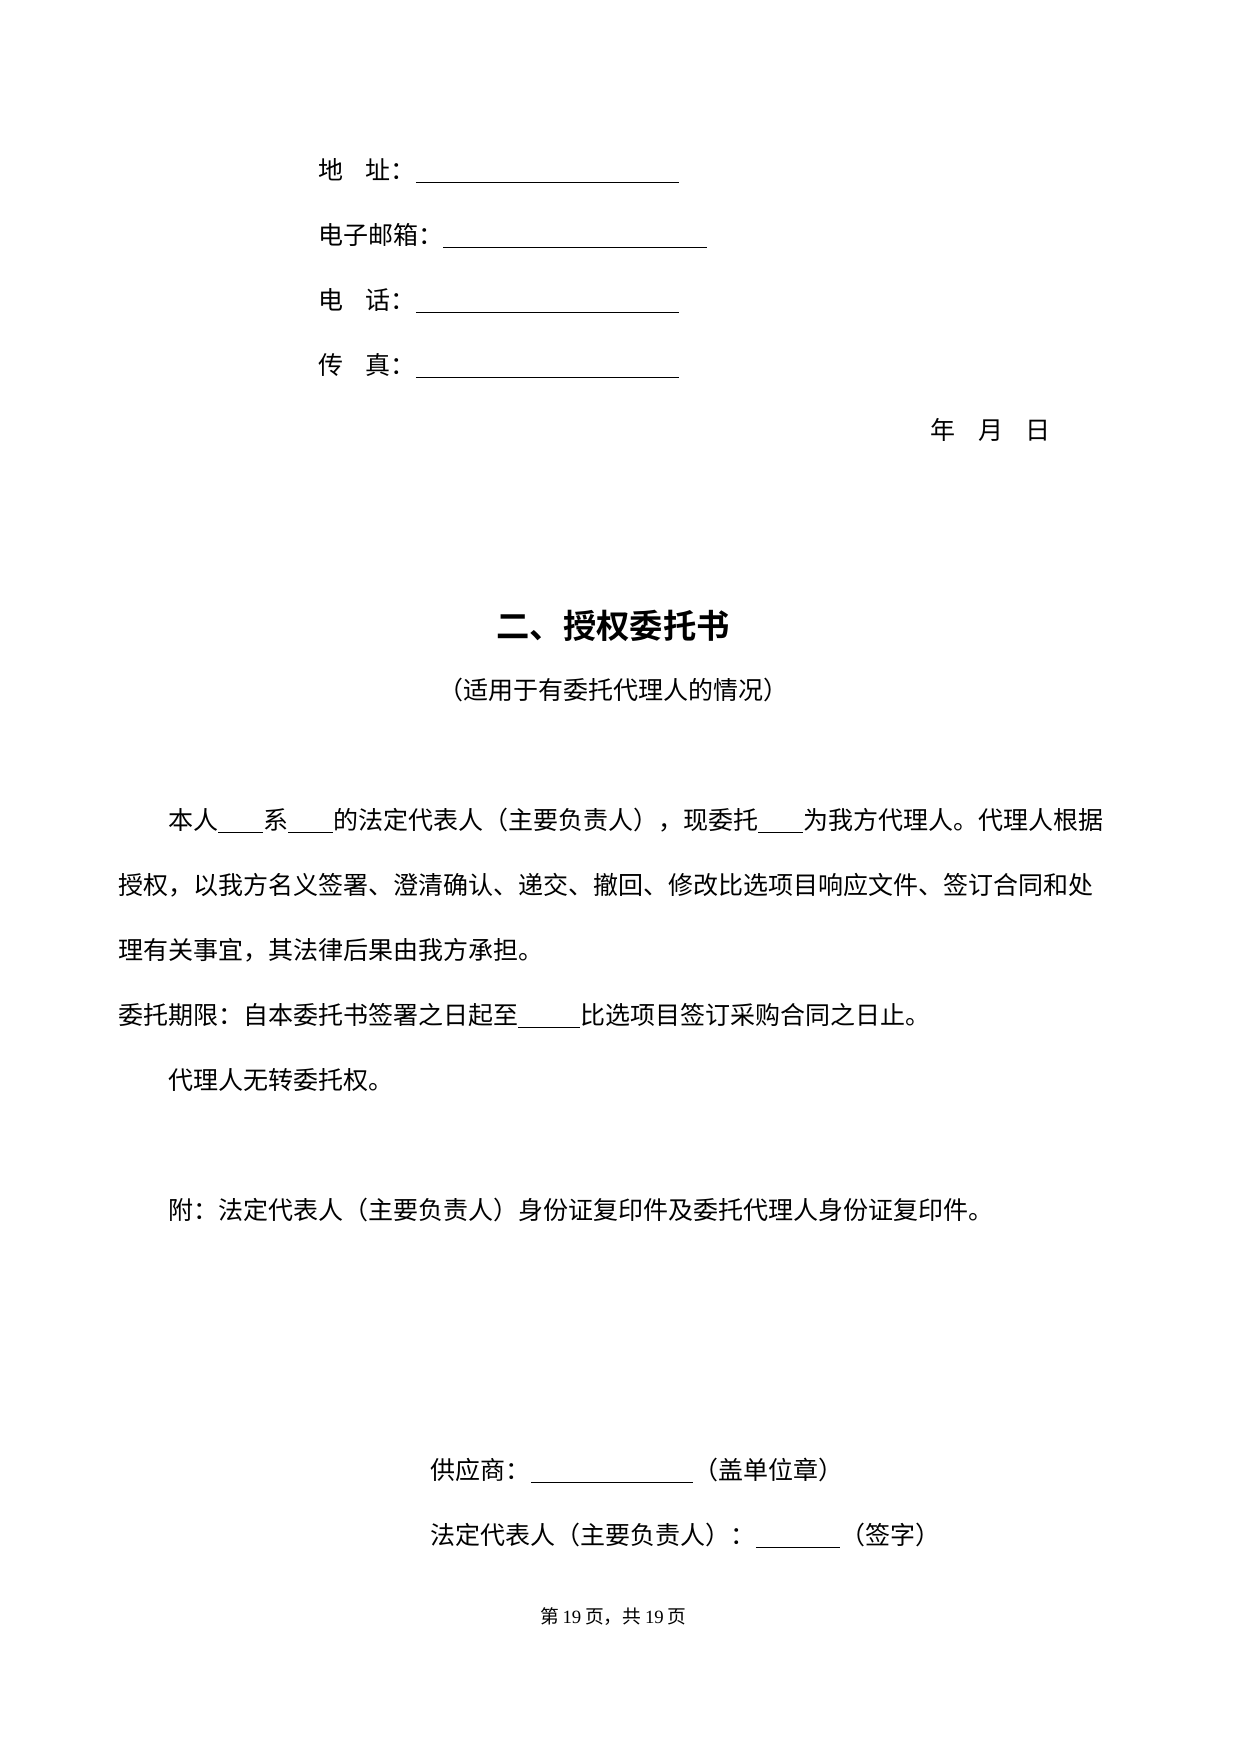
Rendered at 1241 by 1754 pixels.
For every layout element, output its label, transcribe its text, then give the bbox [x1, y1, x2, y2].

text 电子邮箱： [118, 201, 1107, 266]
text 代理人无转委托权。 [118, 1046, 1107, 1111]
text 法定代表人（主要负责人）： （签字） [118, 1501, 1107, 1566]
text 二、授权委托书 [118, 591, 1107, 656]
text 委托期限：自本委托书签署之日起至 比选项目签订采购合同之日止。 [118, 981, 1107, 1046]
text 传 真： [118, 331, 1107, 396]
text 供应商： （盖单位章） [118, 1436, 1107, 1501]
text 本人 系 的法定代表人（主要负责人），现委托 为我方代理人。代理人根据授权，以我方名义签署、澄清确认、递交、撤回、修改比选项目响应文件、签订合同和处理有关事宜，其法律后果由我方承担。 [118, 786, 1107, 981]
text （适用于有委托代理人的情况） [118, 656, 1107, 721]
text 年 月 日 [118, 396, 1107, 461]
text 地 址： [118, 136, 1107, 201]
text 电 话： [118, 266, 1107, 331]
text 附：法定代表人（主要负责人）身份证复印件及委托代理人身份证复印件。 [118, 1176, 1107, 1241]
